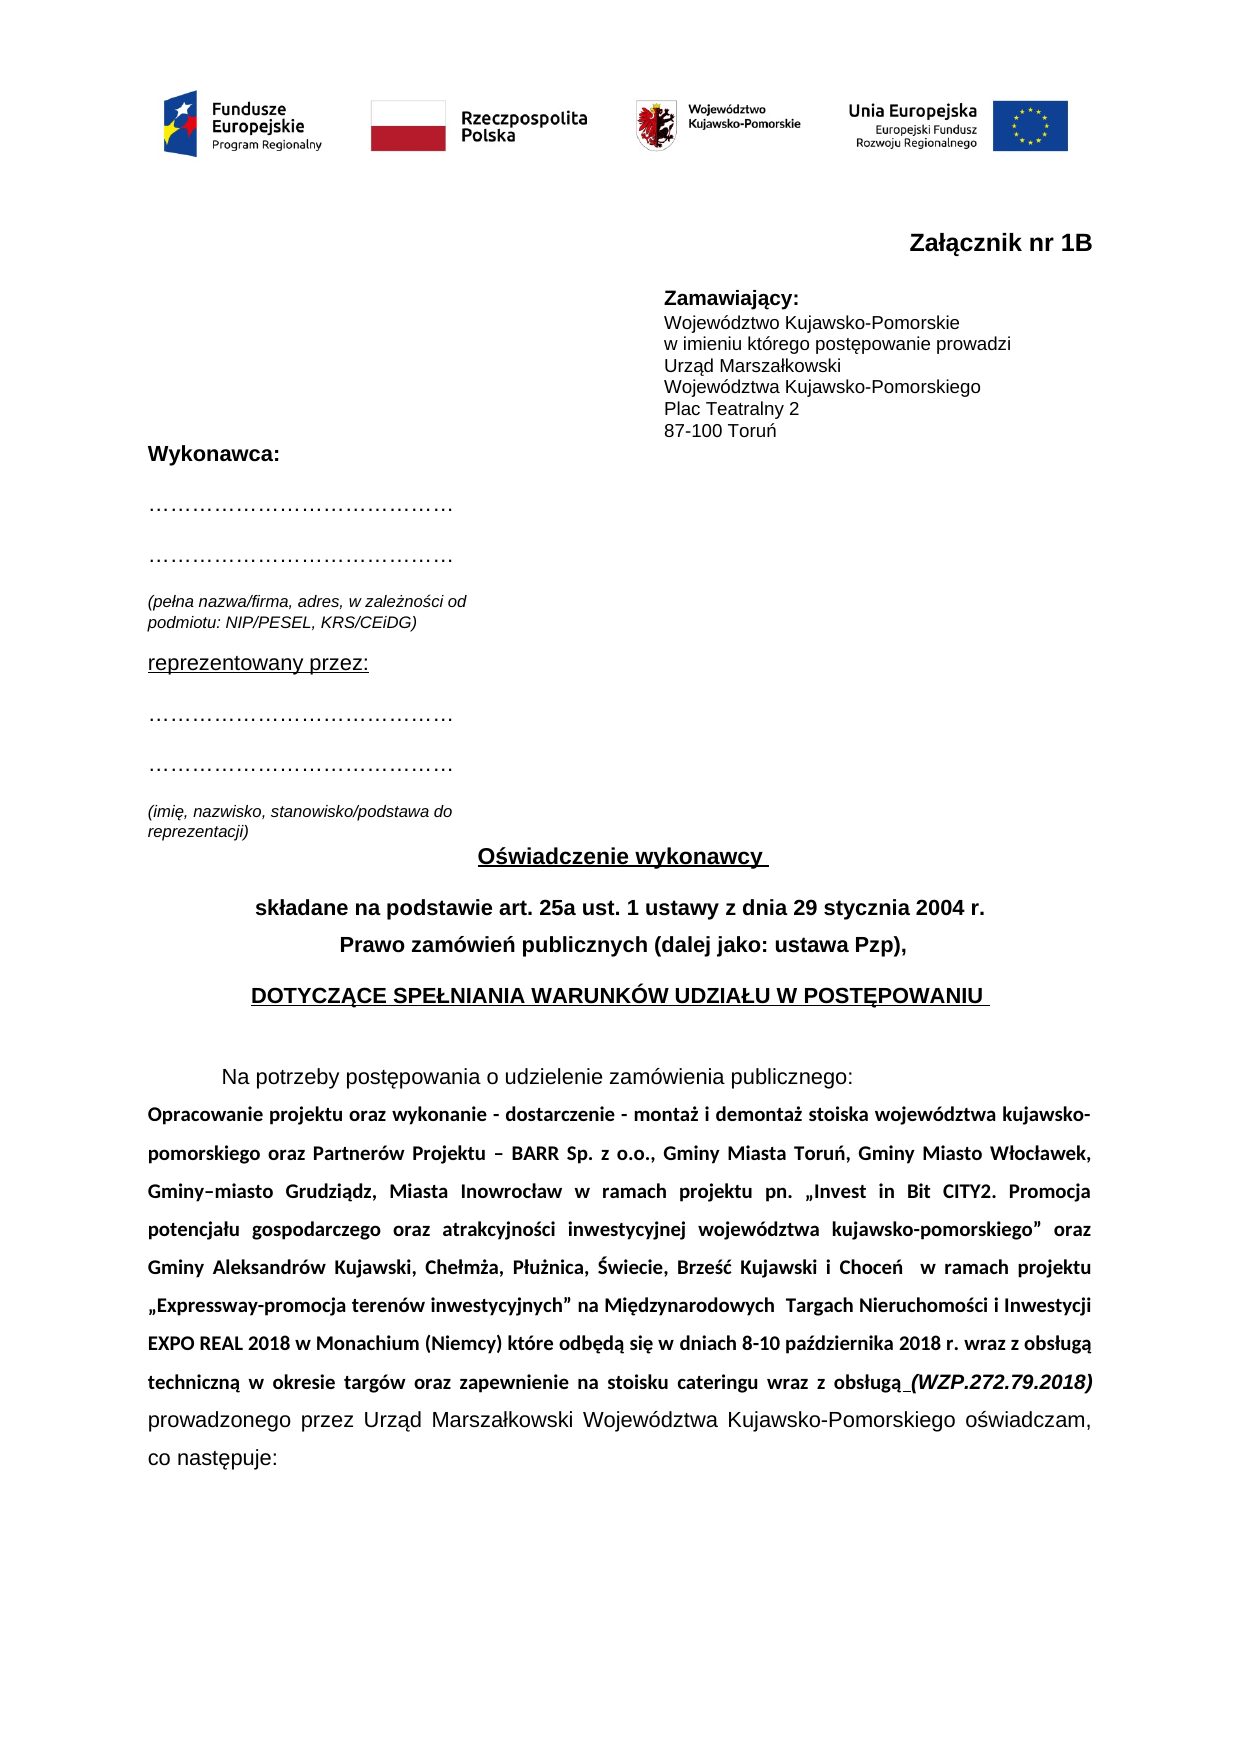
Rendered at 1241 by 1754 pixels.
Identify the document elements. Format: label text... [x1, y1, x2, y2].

text składane na podstawie art. 25a ust. 1 ustawy z dnia 29 stycznia 2004 r. [148, 894, 1093, 920]
picture [147, 73, 1084, 173]
text Województwo Kujawsko-Pomorskie [664, 312, 1062, 333]
text w imieniu którego postępowanie prowadzi [664, 333, 1062, 355]
text Województwa Kujawsko-Pomorskiego [664, 376, 1062, 398]
text reprezentowany przez: [148, 650, 1093, 675]
text Załącznik nr 1B [148, 228, 1093, 257]
text Prawo zamówień publicznych (dalej jako: ustawa Pzp), [148, 932, 1093, 958]
text Opracowanie projektu oraz wykonanie - dostarczenie - montaż i demontaż stoiska województwa kujawsko-pomorskiego oraz Partnerów Projektu – BARR Sp. z o.o., Gminy Miasta Toruń, Gminy Miasto Włocławek, Gminy–miasto Grudziądz, Miasta Inowrocław w ramach projektu pn. „Invest in Bit CITY2. Promocja potencjału gospodarczego oraz atrakcyjności inwestycyjnej województwa kujawsko-pomorskiego” oraz Gminy Aleksandrów Kujawski, Chełmża, Płużnica, Świecie, Brześć Kujawski i Choceń w ramach projektu „Expressway-promocja terenów inwestycyjnych” na Międzynarodowych Targach Nieruchomości i Inwestycji EXPO REAL 2018 w Monachium (Niemcy) które odbędą się w dniach 8-10 października 2018 r. wraz z obsługą techniczną w okresie targów oraz zapewnienie na stoisku cateringu wraz z obsługą (WZP.272.79.2018) prowadzonego przez Urząd Marszałkowski Województwa Kujawsko-Pomorskiego oświadczam, co następuje: [148, 1102, 1093, 1470]
text (imię, nazwisko, stanowisko/podstawa do reprezentacji) [148, 801, 472, 841]
text ………………………………………………………………………… [148, 701, 472, 776]
text Oświadczenie wykonawcy [148, 843, 1093, 869]
text 87-100 Toruń [664, 419, 1062, 441]
text DOTYCZĄCE SPEŁNIANIA WARUNKÓW UDZIAŁU W POSTĘPOWANIU [148, 983, 1093, 1050]
text Zamawiający: [590, 286, 1093, 310]
text (pełna nazwa/firma, adres, w zależności od podmiotu: NIP/PESEL, KRS/CEiDG) [148, 592, 472, 632]
text Wykonawca: [148, 441, 1093, 466]
text Na potrzeby postępowania o udzielenie zamówienia publicznego: [148, 1064, 1093, 1089]
text Urząd Marszałkowski [664, 355, 1062, 376]
text Plac Teatralny 2 [664, 398, 1062, 419]
text ………………………………………………………………………… [148, 491, 472, 567]
